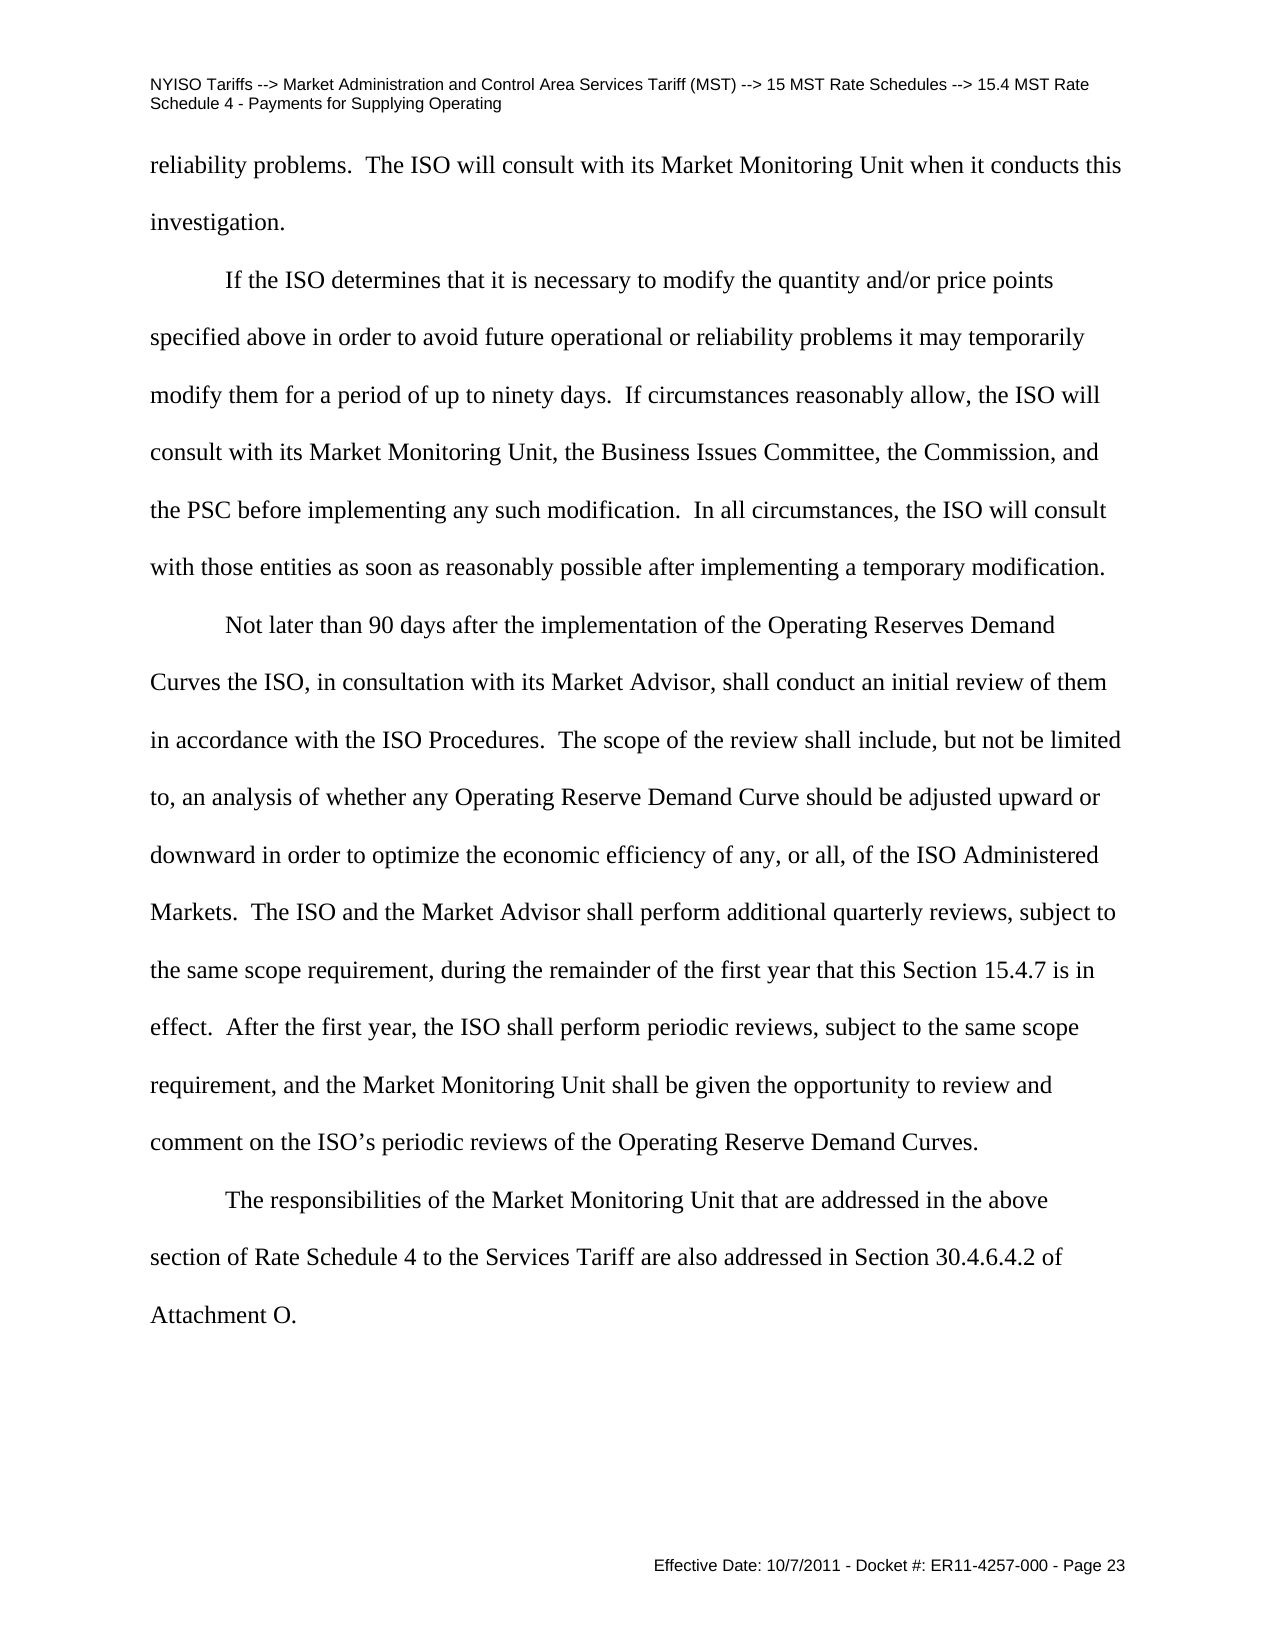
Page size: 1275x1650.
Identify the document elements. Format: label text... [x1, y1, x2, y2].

text If the ISO determines that it is necessary to modify the quantity and/or price points specified above in order to avoid future operational or reliability problems it may temporarily modify them for a period of up to ninety days. If circumstances reasonably allow, the ISO will consult with its Market Monitoring Unit, the Business Issues Committee, the Commission, and the PSC before implementing any such modification. In all circumstances, the ISO will consult with those entities as soon as reasonably possible after implementing a temporary modification. [150, 265, 1125, 581]
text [150, 150, 1125, 236]
text The responsibilities of the Market Monitoring Unit that are addressed in the above section of Rate Schedule 4 to the Services Tariff are also addressed in Section 30.4.6.4.2 of Attachment O. [150, 1185, 1125, 1329]
text Not later than 90 days after the implementation of the Operating Reserves Demand Curves the ISO, in consultation with its Market Advisor, shall conduct an initial review of them in accordance with the ISO Procedures. The scope of the review shall include, but not be limited to, an analysis of whether any Operating Reserve Demand Curve should be adjusted upward or downward in order to optimize the economic efficiency of any, or all, of the ISO Administered Markets. The ISO and the Market Advisor shall perform additional quarterly reviews, subject to the same scope requirement, during the remainder of the first year that this Section 15.4.7 is in effect. After the first year, the ISO shall perform periodic reviews, subject to the same scope requirement, and the Market Monitoring Unit shall be given the opportunity to review and comment on the ISO’s periodic reviews of the Operating Reserve Demand Curves. [150, 610, 1125, 1156]
